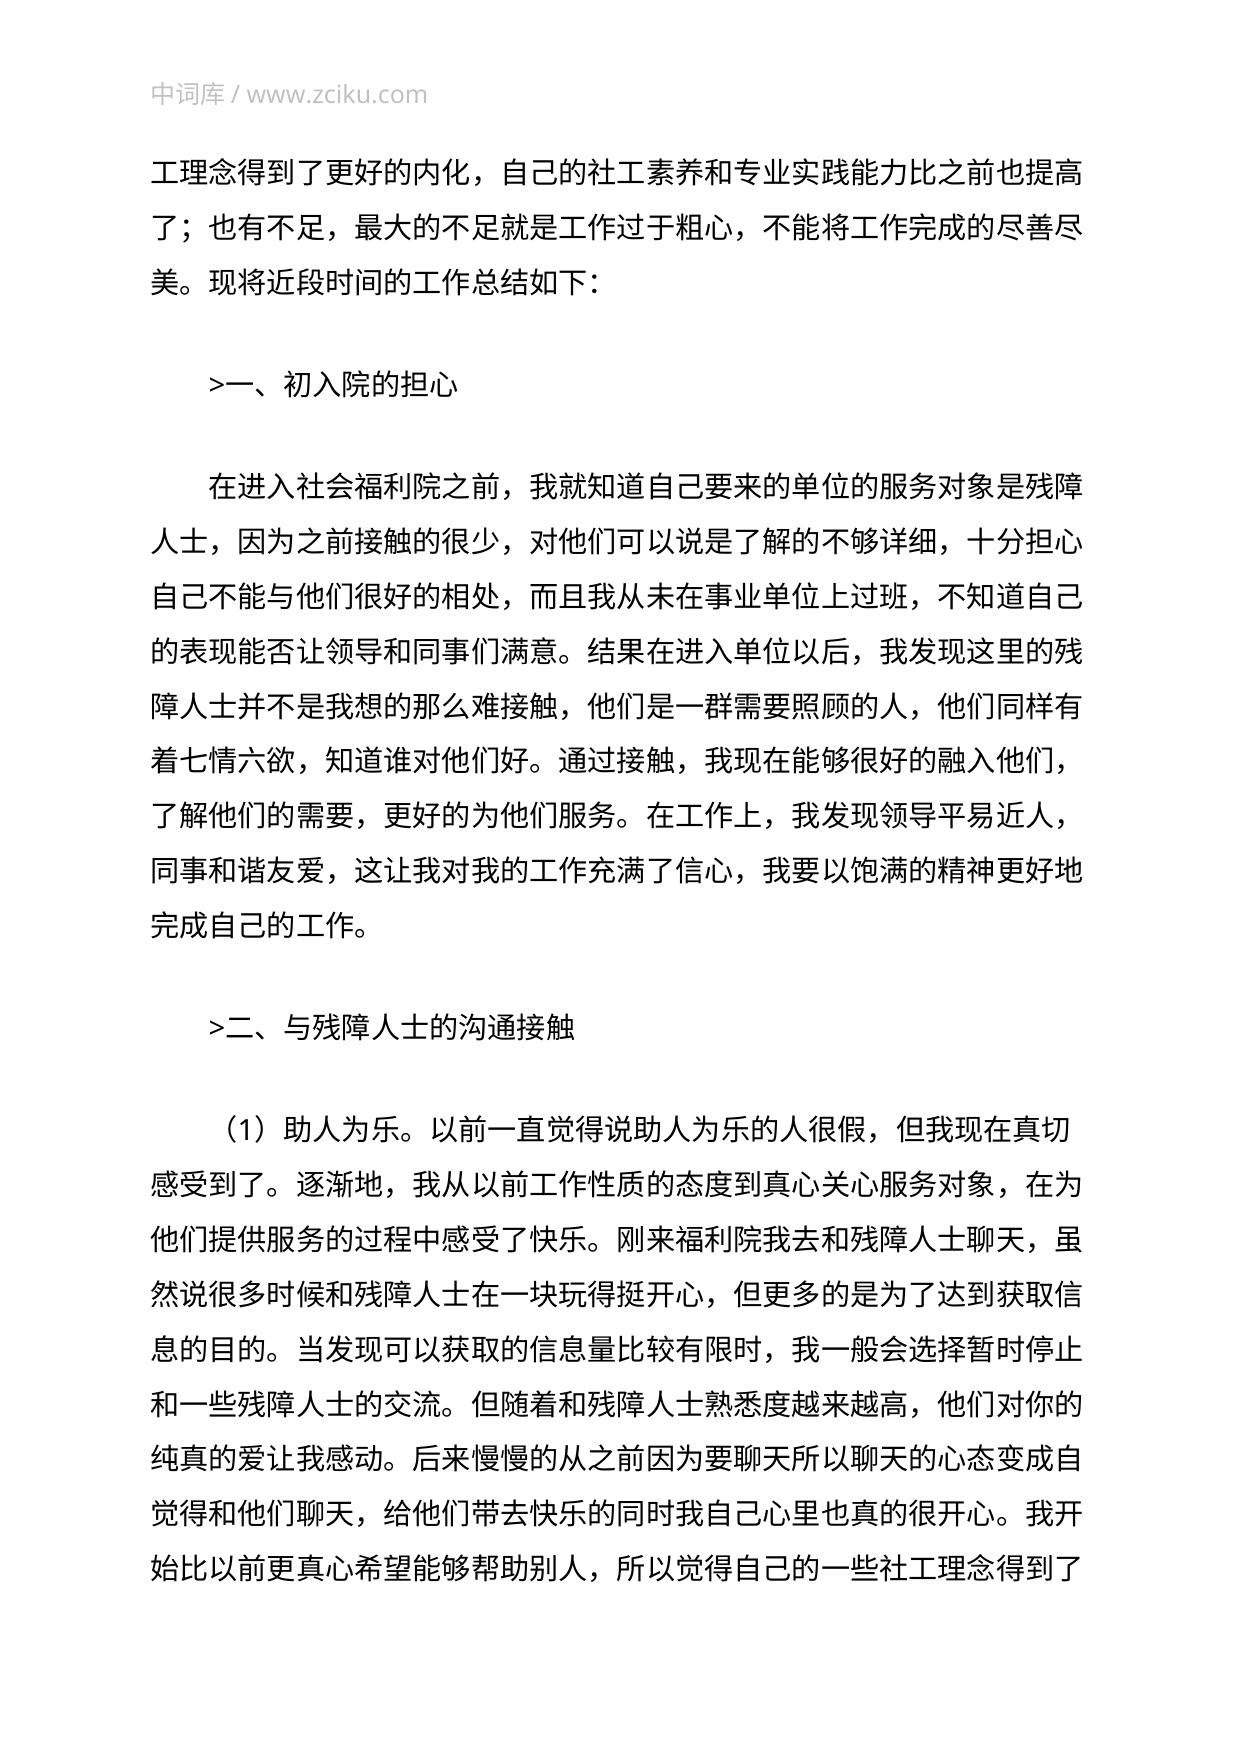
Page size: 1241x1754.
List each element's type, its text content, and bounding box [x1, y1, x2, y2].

text >一、初入院的担心 [150, 362, 1090, 404]
text 在进入社会福利院之前，我就知道自己要来的单位的服务对象是残障人士，因为之前接触的很少，对他们可以说是了解的不够详细，十分担心自己不能与他们很好的相处，而且我从未在事业单位上过班，不知道自己的表现能否让领导和同事们满意。结果在进入单位以后，我发现这里的残障人士并不是我想的那么难接触，他们是一群需要照顾的人，他们同样有着七情六欲，知道谁对他们好。通过接触，我现在能够很好的融入他们，了解他们的需要，更好的为他们服务。在工作上，我发现领导平易近人，同事和谐友爱，这让我对我的工作充满了信心，我要以饱满的精神更好地完成自己的工作。 [150, 463, 1090, 945]
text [150, 150, 1090, 302]
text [150, 1106, 1090, 1588]
text >二、与残障人士的沟通接触 [150, 1004, 1090, 1047]
